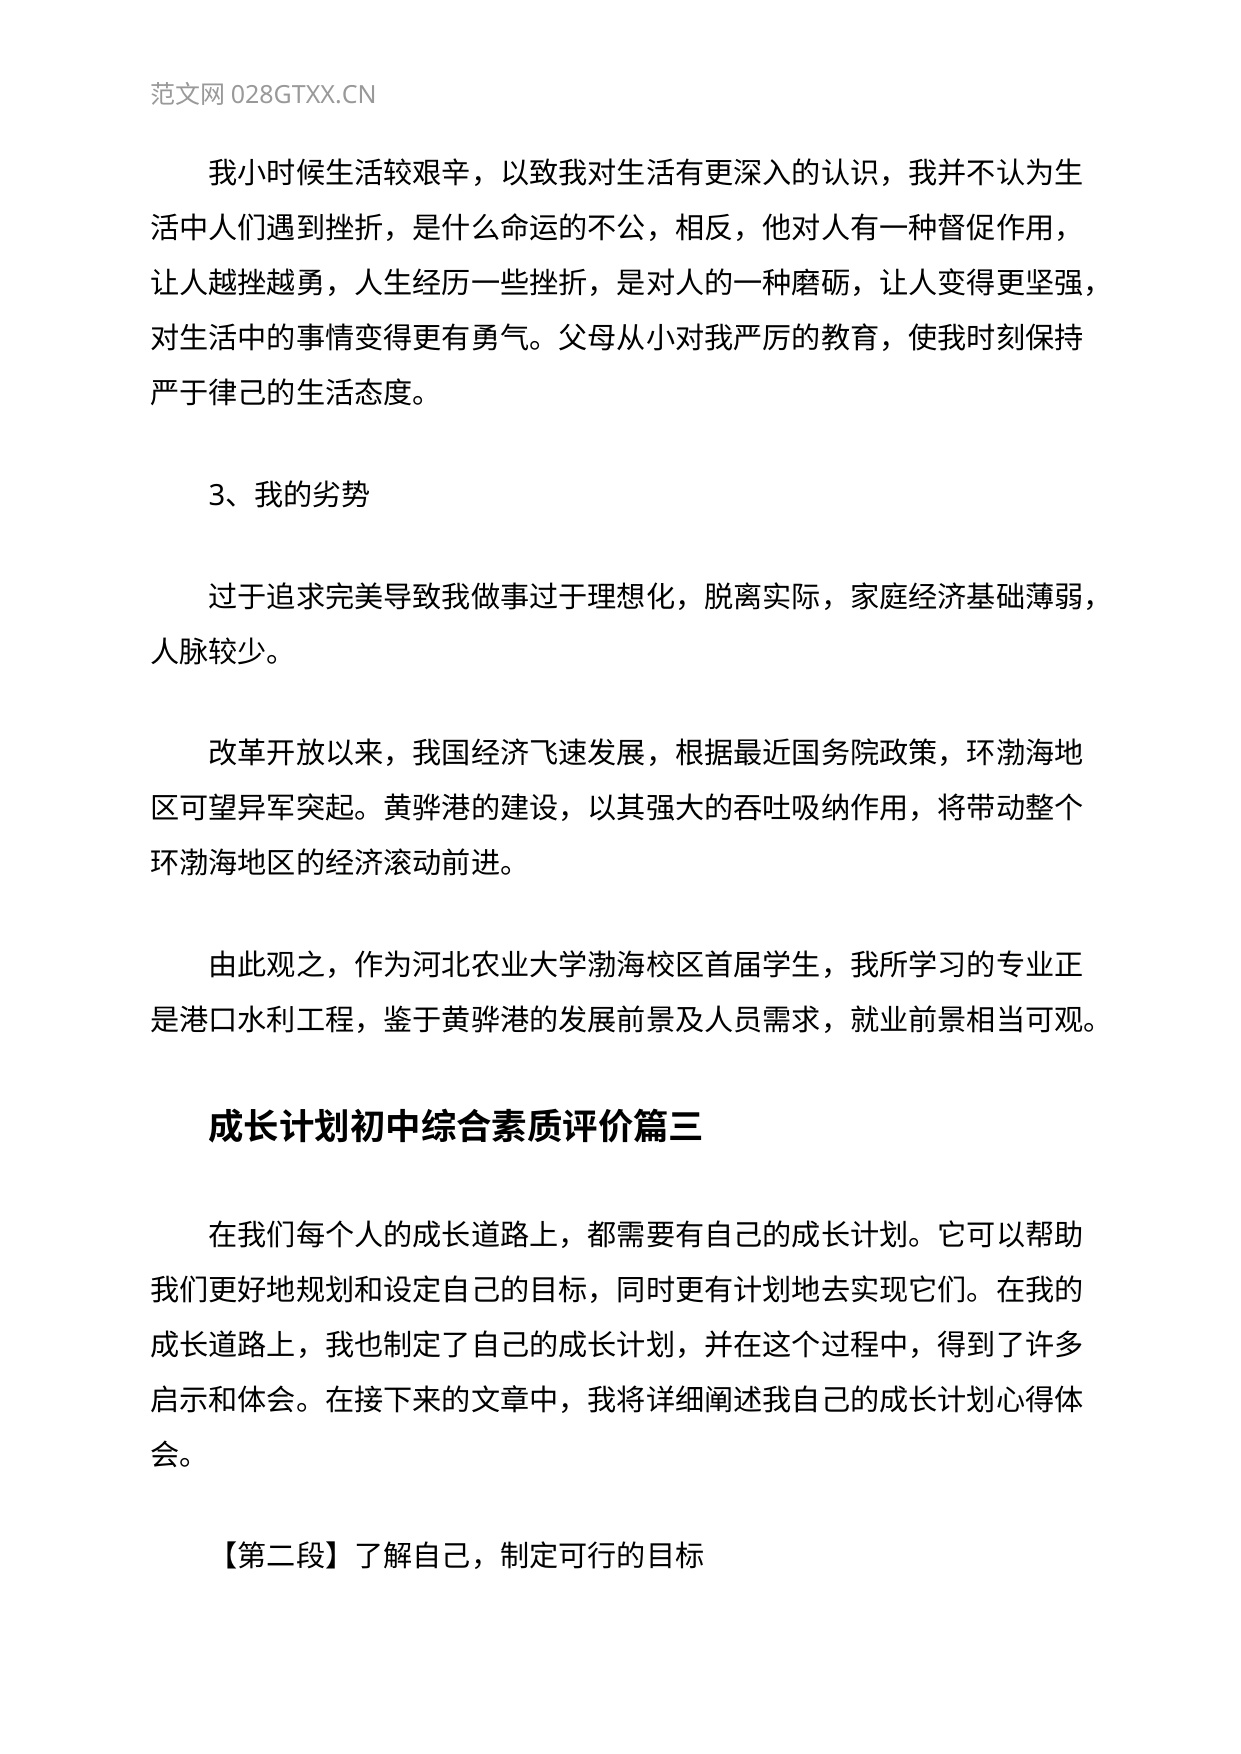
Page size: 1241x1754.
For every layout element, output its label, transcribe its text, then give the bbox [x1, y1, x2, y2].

text 【第二段】了解自己，制定可行的目标 [150, 1533, 1090, 1575]
text 在我们每个人的成长道路上，都需要有自己的成长计划。它可以帮助我们更好地规划和设定自己的目标，同时更有计划地去实现它们。在我的成长道路上，我也制定了自己的成长计划，并在这个过程中，得到了许多启示和体会。在接下来的文章中，我将详细阐述我自己的成长计划心得体会。 [150, 1212, 1090, 1473]
text 3、我的劣势 [150, 471, 1090, 514]
text 过于追求完美导致我做事过于理想化，脱离实际，家庭经济基础薄弱，人脉较少。 [150, 573, 1090, 671]
text 成长计划初中综合素质评价篇三 [150, 1098, 1090, 1149]
text 改革开放以来，我国经济飞速发展，根据最近国务院政策，环渤海地区可望异军突起。黄骅港的建设，以其强大的吞吐吸纳作用，将带动整个环渤海地区的经济滚动前进。 [150, 730, 1090, 882]
text 由此观之，作为河北农业大学渤海校区首届学生，我所学习的专业正是港口水利工程，鉴于黄骅港的发展前景及人员需求，就业前景相当可观。 [150, 942, 1090, 1039]
text 我小时候生活较艰辛，以致我对生活有更深入的认识，我并不认为生活中人们遇到挫折，是什么命运的不公，相反，他对人有一种督促作用，让人越挫越勇，人生经历一些挫折，是对人的一种磨砺，让人变得更坚强，对生活中的事情变得更有勇气。父母从小对我严厉的教育，使我时刻保持严于律己的生活态度。 [150, 150, 1090, 412]
